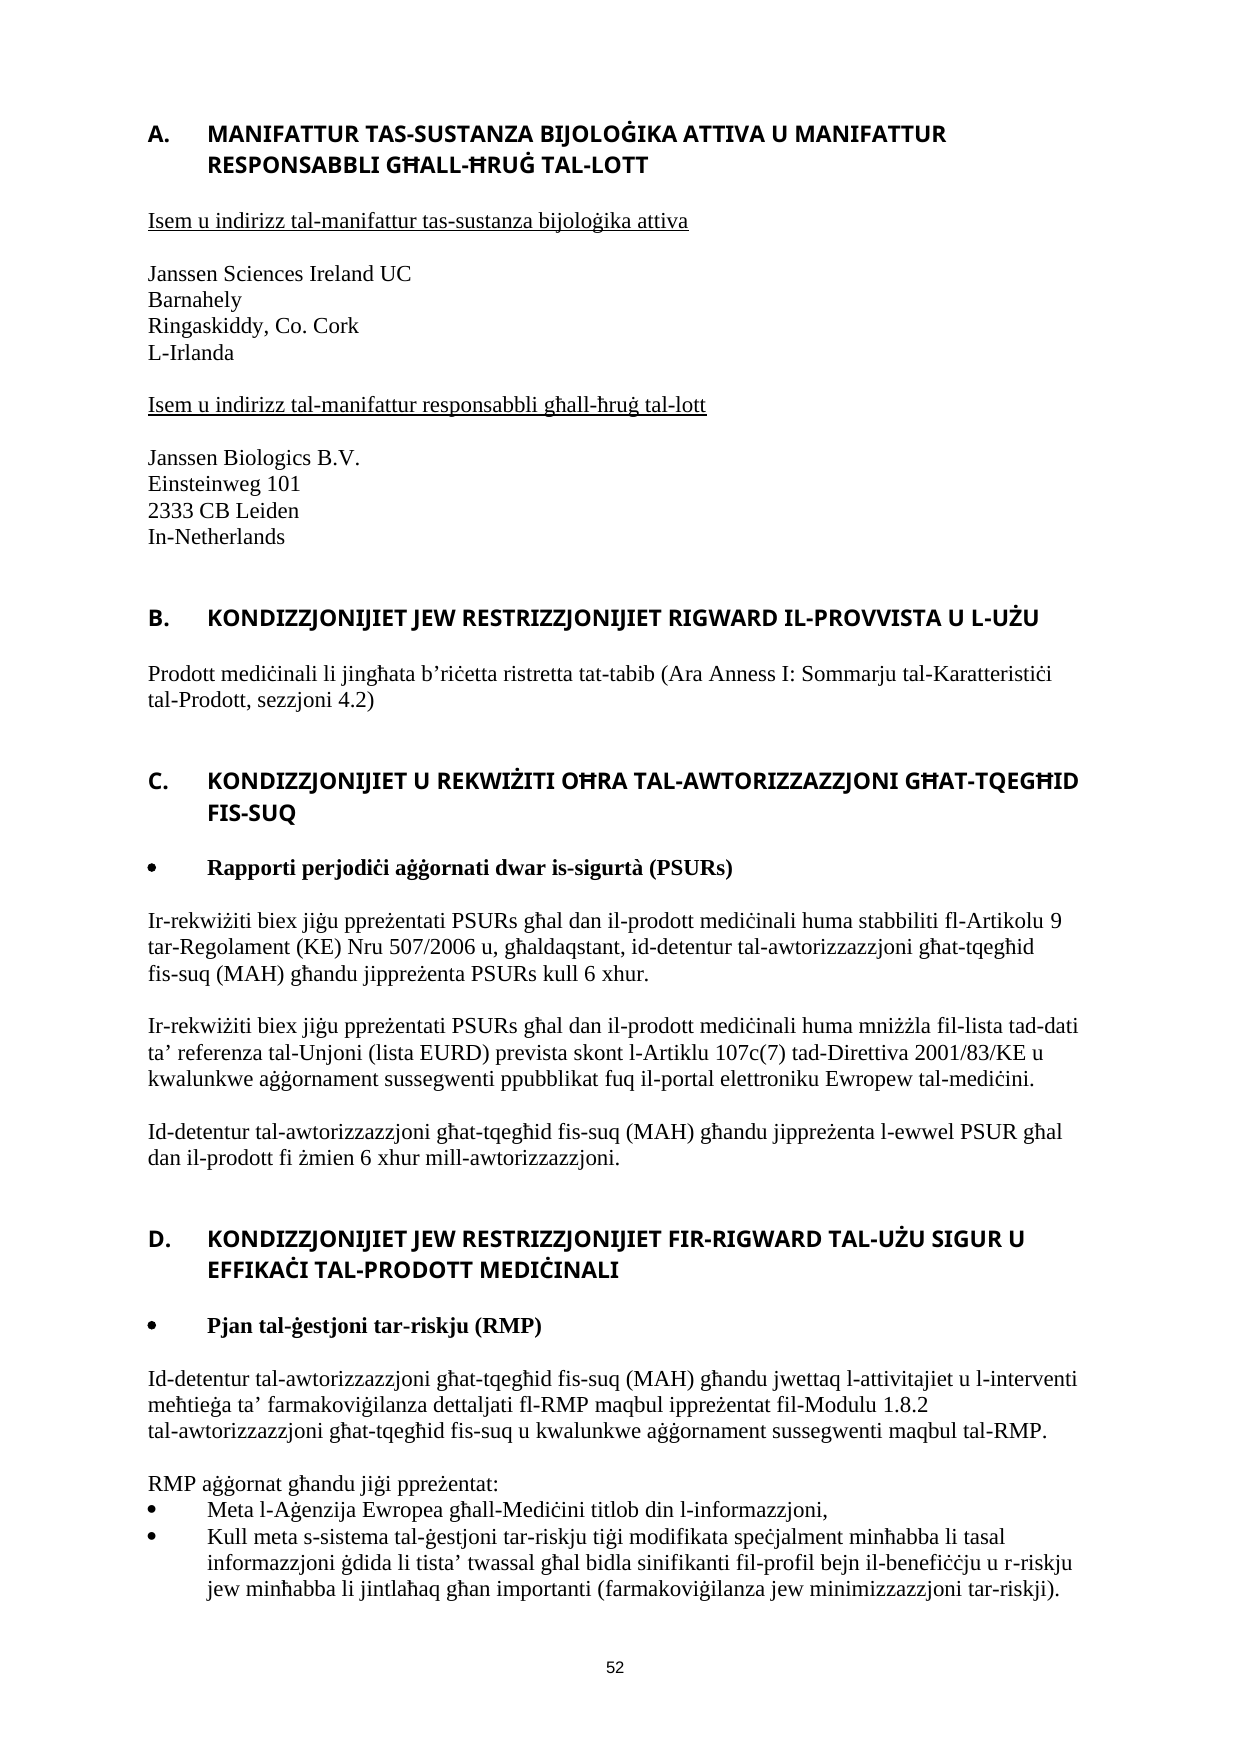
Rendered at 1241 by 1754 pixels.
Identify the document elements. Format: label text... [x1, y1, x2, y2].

list In-Netherlands [148, 523, 1092, 549]
text Id-detentur tal-awtorizzazzjoni għat-tqegħid fis-suq (MAH) għandu jwettaq l-attivitajiet u l-interventi meħtieġa ta’ farmakoviġilanza dettaljati fl-RMP maqbul ippreżentat fil-Modulu 1.8.2 tal-awtorizzazzjoni għat-tqegħid fis-suq u kwalunkwe aġġornament sussegwenti maqbul tal-RMP. [148, 1365, 1092, 1444]
text Ringaskiddy, Co. Cork [148, 312, 1092, 339]
text RMP aġġornat għandu jiġi ppreżentat: [148, 1470, 1092, 1496]
text Janssen Sciences Ireland UC [148, 260, 1092, 286]
list Kull meta s-sistema tal-ġestjoni tar-riskju tiġi modifikata speċjalment minħabba li tasal informazzjoni ġdida li tista’ twassal għal bidla sinifikanti fil-profil bejn il-benefiċċju u r-riskju jew minħabba li jintlaħaq għan importanti (farmakoviġilanza jew minimizzazzjoni tar-riskji). [148, 1523, 1092, 1602]
subtitle A. MANIFATTUR TAS-SUSTANZA BIJOLOĠIKA ATTIVA U MANIFATTUR RESPONSABBLI GĦALL-ĦRUĠ TAL-LOTT [148, 118, 1092, 181]
text Id-detentur tal-awtorizzazzjoni għat-tqegħid fis-suq (MAH) għandu jippreżenta l-ewwel PSUR għal dan il-prodott fi żmien 6 xhur mill-awtorizzazzjoni. [148, 1118, 1092, 1170]
subtitle C. KONDIZZJONIJIET U REKWIŻITI OĦRA TAL-AWTORIZZAZZJONI GĦAT-TQEGĦID FIS-SUQ [148, 765, 1092, 828]
subtitle D. KONDIZZJONIJIET JEW RESTRIZZJONIJIET FIR-RIGWARD TAL-UŻU SIGUR U EFFIKAĊI TAL-PRODOTT MEDIĊINALI [148, 1223, 1092, 1286]
text Ir-rekwiżiti biex jiġu ppreżentati PSURs għal dan il-prodott mediċinali huma stabbiliti fl-Artikolu 9 tar-Regolament (KE) Nru 507/2006 u, għaldaqstant, id-detentur tal-awtorizzazzjoni għat-tqegħid fis-suq (MAH) għandu jippreżenta PSURs kull 6 xhur. [148, 907, 1092, 986]
list Pjan tal-ġestjoni tar-riskju (RMP) [148, 1312, 1092, 1338]
list Meta l-Aġenzija Ewropea għall-Mediċini titlob din l-informazzjoni, [148, 1496, 1092, 1523]
text L-Irlanda [148, 339, 1092, 365]
list Janssen Biologics B.V. [148, 444, 1092, 471]
subtitle B. KONDIZZJONIJIET JEW RESTRIZZJONIJIET RIGWARD IL-PROVVISTA U L-UŻU [148, 602, 1092, 633]
text Isem u indirizz tal-manifattur responsabbli għall-ħruġ tal-lott [148, 391, 1092, 418]
text Ir-rekwiżiti biex jiġu ppreżentati PSURs għal dan il-prodott mediċinali huma mniżżla fil-lista tad-dati ta’ referenza tal-Unjoni (lista EURD) prevista skont l-Artiklu 107c(7) tad-Direttiva 2001/83/KE u kwalunkwe aġġornament sussegwenti ppubblikat fuq il-portal elettroniku Ewropew tal-mediċini. [148, 1012, 1092, 1091]
text Isem u indirizz tal-manifattur tas-sustanza bijoloġika attiva [148, 207, 1092, 233]
list Einsteinweg 101 [148, 471, 1092, 497]
list 2333 CB Leiden [148, 497, 1092, 523]
list Rapporti perjodiċi aġġornati dwar is-sigurtà (PSURs) [148, 854, 1092, 881]
list Prodott mediċinali li jingħata b’riċetta ristretta tat-tabib (Ara Anness I: Sommarju tal-Karatteristiċi tal-Prodott, sezzjoni 4.2) [148, 660, 1092, 713]
text Barnahely [148, 286, 1092, 312]
